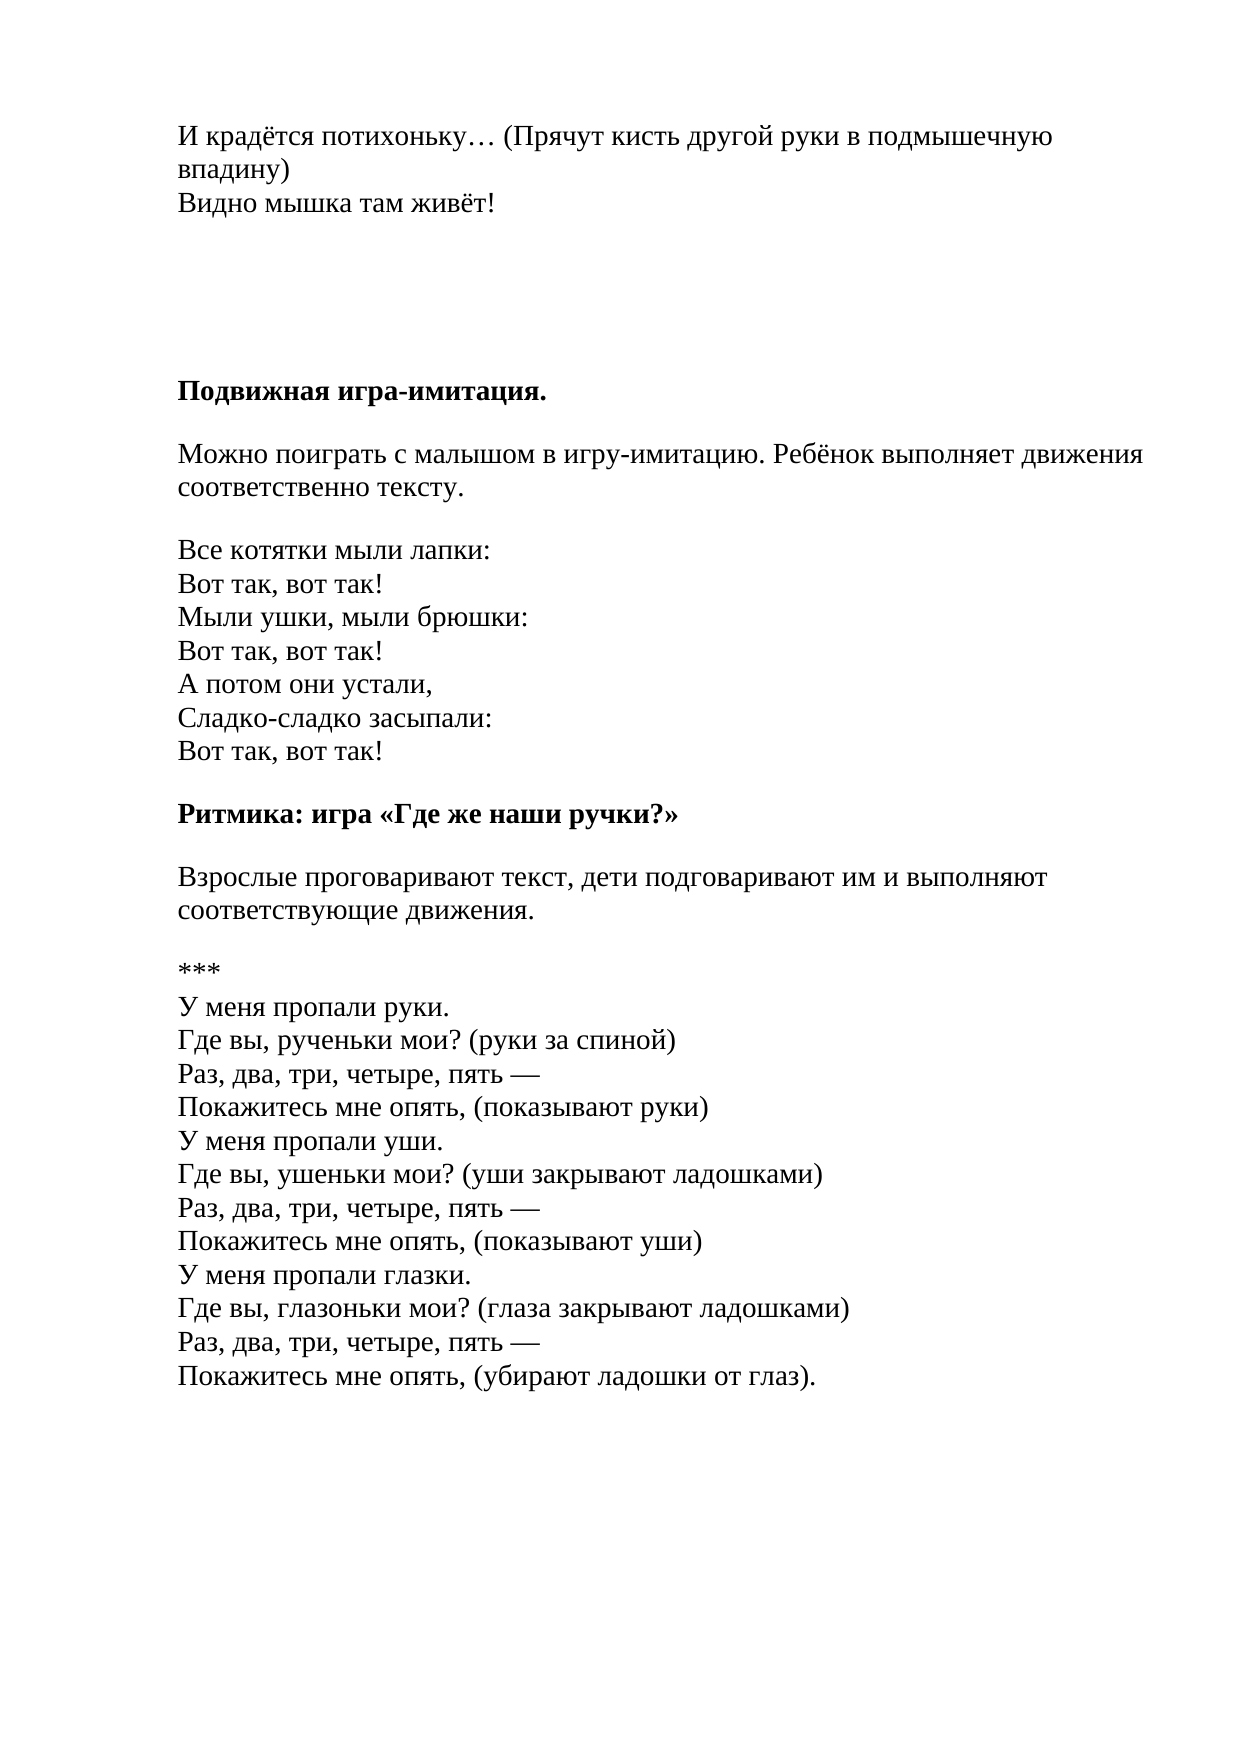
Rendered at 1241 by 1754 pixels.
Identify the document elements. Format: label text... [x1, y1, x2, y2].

text Все котятки мыли лапки: Вот так, вот так! Мыли ушки, мыли брюшки: Вот так, вот так! А потом они устали, Сладко-сладко засыпали: Вот так, вот так! [177, 532, 1152, 767]
text Ритмика: игра «Где же наши ручки?» [177, 796, 1152, 830]
text Можно поиграть с малышом в игру-имитацию. Ребёнок выполняет движения соответственно тексту. [177, 436, 1152, 503]
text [177, 118, 1152, 219]
text Подвижная игра-имитация. [177, 373, 1152, 407]
text Взрослые проговаривают текст, дети подговаривают им и выполняют соответствующие движения. [177, 859, 1152, 926]
text *** У меня пропали руки. Где вы, рученьки мои? (руки за спиной) Раз, два, три, четыре, пять — Покажитесь мне опять, (показывают руки) У меня пропали уши. Где вы, ушеньки мои? (уши закрывают ладошками) Раз, два, три, четыре, пять — Покажитесь мне опять, (показывают уши) У меня пропали глазки. Где вы, глазоньки мои? (глаза закрывают ладошками) Раз, два, три, четыре, пять — Покажитесь мне опять, (убирают ладошки от глаз). [177, 955, 1152, 1391]
